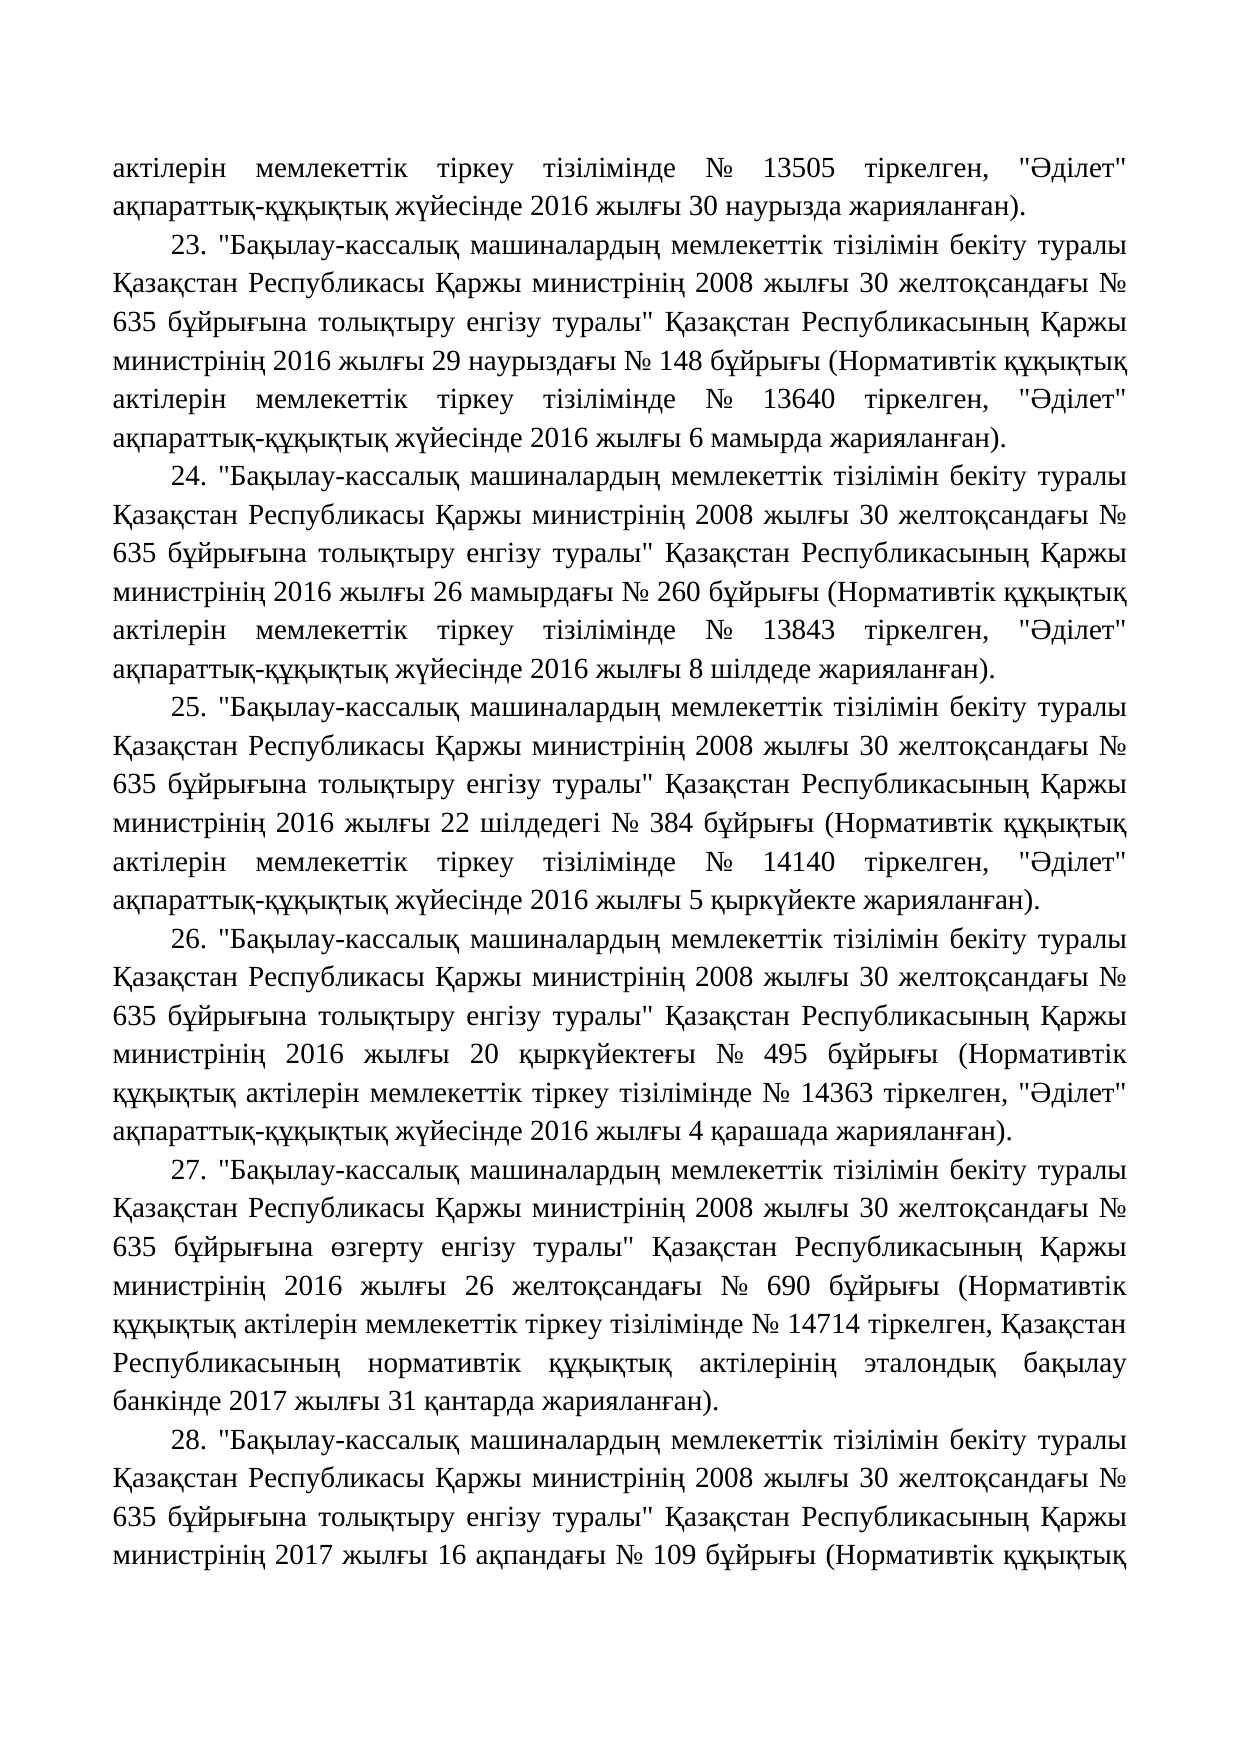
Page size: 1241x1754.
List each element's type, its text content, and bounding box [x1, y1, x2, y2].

text 27. "Бақылау-кассалық машиналардың мемлекеттік тізілімін бекіту туралы Қазақстан Республикасы Қаржы министрінің 2008 жылғы 30 желтоқсандағы № 635 бұйрығына өзгерту енгізу туралы" Қазақстан Республикасының Қаржы министрінің 2016 жылғы 26 желтоқсандағы № 690 бұйрығы (Нормативтік құқықтық актілерін мемлекеттік тіркеу тізілімінде № 14714 тіркелген, Қазақстан Республикасының нормативтік құқықтық актілерінің эталондық бақылау банкінде 2017 жылғы 31 қантарда жарияланған). [112, 1152, 1128, 1417]
text 25. "Бақылау-кассалық машиналардың мемлекеттік тізілімін бекіту туралы Қазақстан Республикасы Қаржы министрінің 2008 жылғы 30 желтоқсандағы № 635 бұйрығына толықтыру енгізу туралы" Қазақстан Республикасының Қаржы министрінің 2016 жылғы 22 шілдедегі № 384 бұйрығы (Нормативтік құқықтық актілерін мемлекеттік тіркеу тізілімінде № 14140 тіркелген, "Әділет" ақпараттық-құқықтық жүйесінде 2016 жылғы 5 қыркүйекте жарияланған). [112, 689, 1128, 916]
text 24. "Бақылау-кассалық машиналардың мемлекеттік тізілімін бекіту туралы Қазақстан Республикасы Қаржы министрінің 2008 жылғы 30 желтоқсандағы № 635 бұйрығына толықтыру енгізу туралы" Қазақстан Республикасының Қаржы министрінің 2016 жылғы 26 мамырдағы № 260 бұйрығы (Нормативтік құқықтық актілерін мемлекеттік тіркеу тізілімінде № 13843 тіркелген, "Әділет" ақпараттық-құқықтық жүйесінде 2016 жылғы 8 шілдеде жарияланған). [112, 458, 1128, 684]
text 26. "Бақылау-кассалық машиналардың мемлекеттік тізілімін бекіту туралы Қазақстан Республикасы Қаржы министрінің 2008 жылғы 30 желтоқсандағы № 635 бұйрығына толықтыру енгізу туралы" Қазақстан Республикасының Қаржы министрінің 2016 жылғы 20 қыркүйектеғы № 495 бұйрығы (Нормативтік құқықтық актілерін мемлекеттік тіркеу тізілімінде № 14363 тіркелген, "Әділет" ақпараттық-құқықтық жүйесінде 2016 жылғы 4 қарашада жарияланған). [112, 921, 1128, 1147]
